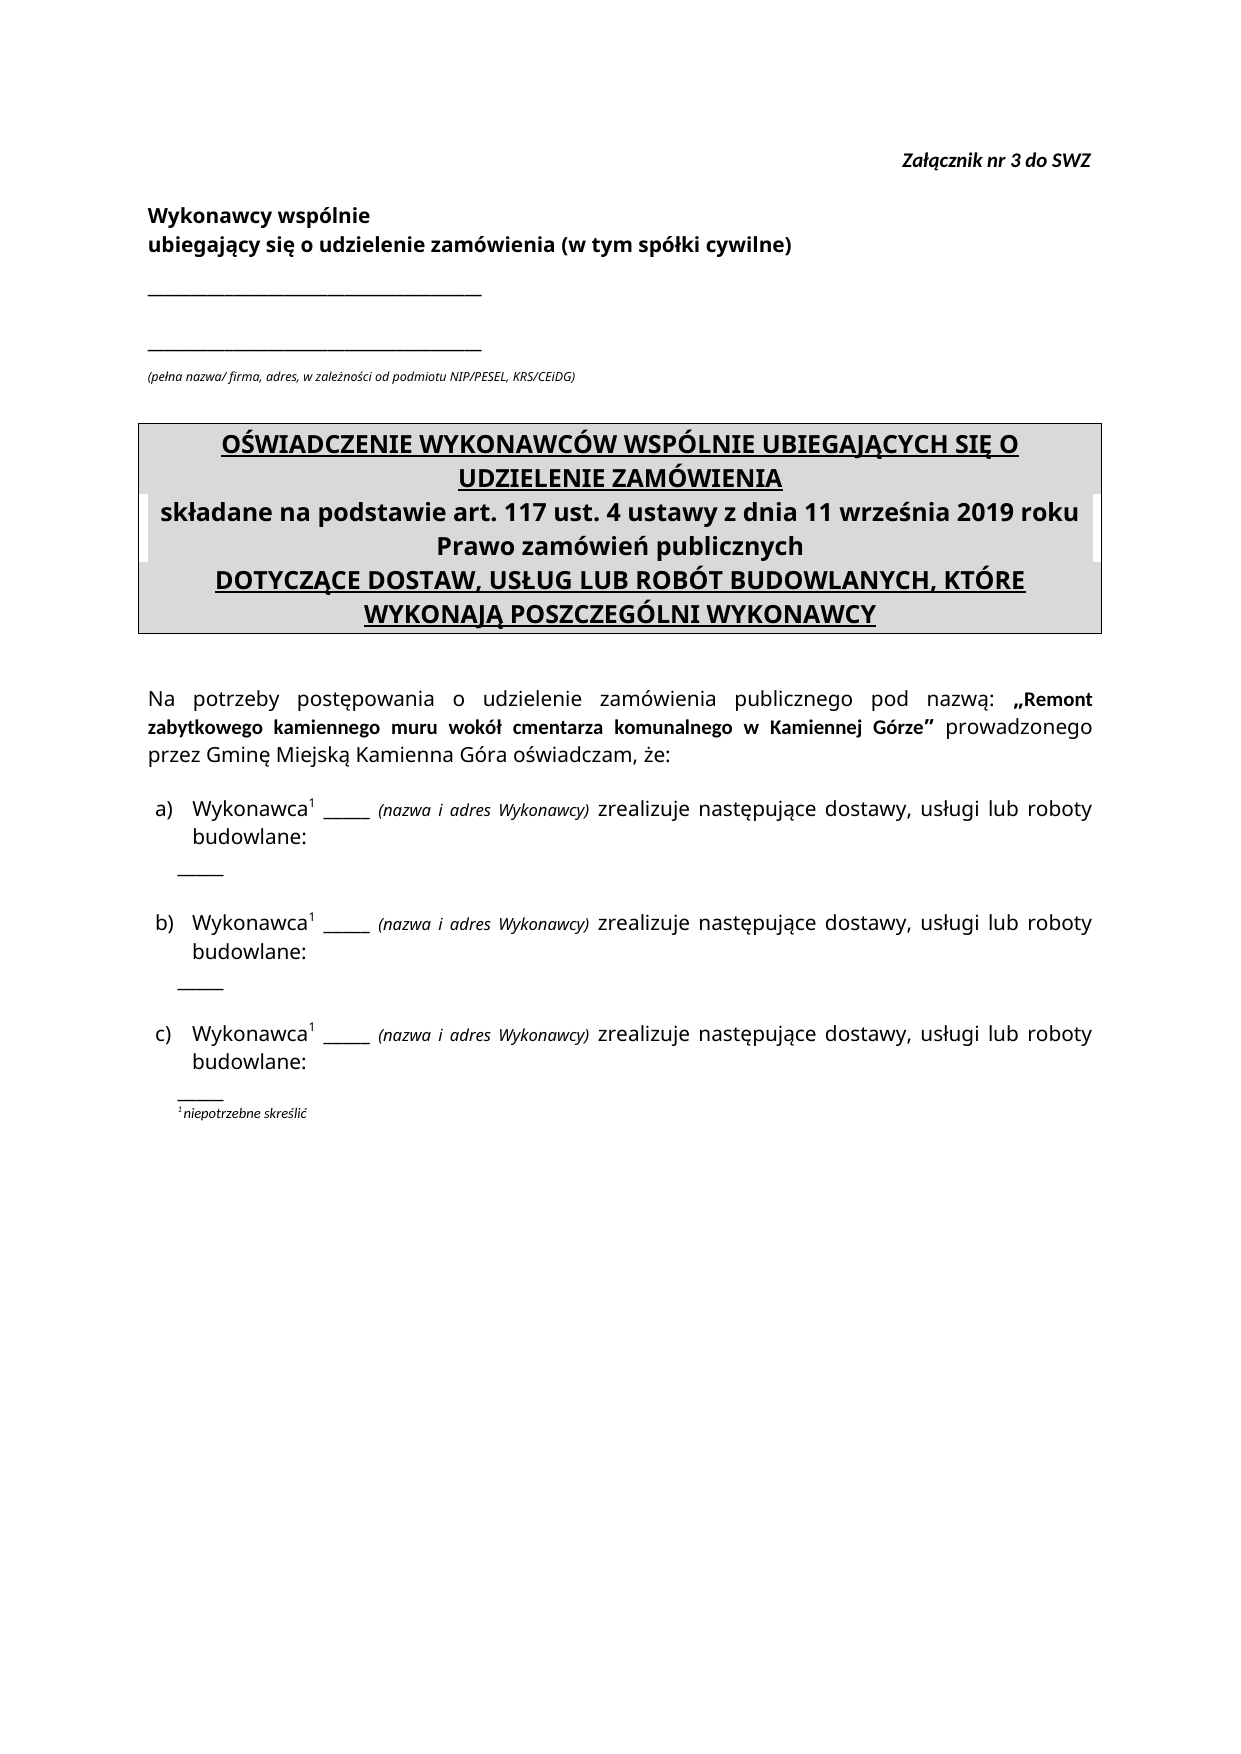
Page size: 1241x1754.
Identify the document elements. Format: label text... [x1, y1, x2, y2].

text _______________________________________ [148, 271, 1093, 299]
text ubiegający się o udzielenie zamówienia (w tym spółki cywilne) [148, 230, 1093, 258]
text składane na podstawie art. 117 ust. 4 ustawy z dnia 11 września 2019 roku Prawo zamówień publicznych [148, 494, 1093, 559]
text DOTYCZĄCE DOSTAW, USŁUG LUB ROBÓT BUDOWLANYCH, KTÓRE WYKONAJĄ POSZCZEGÓLNI WYKONAWCY [139, 559, 1101, 633]
text _______________________________________ [148, 326, 1093, 354]
text _____ [177, 965, 1093, 994]
text (pełna nazwa/ firma, adres, w zależności od podmiotu NIP/PESEL, KRS/CEiDG) [148, 368, 1093, 386]
list Wykonawca1 _____ (nazwa i adres Wykonawcy) zrealizuje następujące dostawy, usługi lub roboty budowlane: [155, 908, 1093, 965]
text Wykonawcy wspólnie [148, 201, 1093, 230]
text _____ [177, 851, 1093, 879]
list Wykonawca1 _____ (nazwa i adres Wykonawcy) zrealizuje następujące dostawy, usługi lub roboty budowlane: [155, 794, 1093, 851]
text Załącznik nr 3 do SWZ [691, 148, 1093, 173]
text 1 niepotrzebne skreślić [177, 1104, 1093, 1122]
text _____ [177, 1076, 1093, 1104]
list Wykonawca1 _____ (nazwa i adres Wykonawcy) zrealizuje następujące dostawy, usługi lub roboty budowlane: [155, 1019, 1093, 1076]
text Na potrzeby postępowania o udzielenie zamówienia publicznego pod nazwą: „Remont zabytkowego kamiennego muru wokół cmentarza komunalnego w Kamiennej Górze” prowadzonego przez Gminę Miejską Kamienna Góra oświadczam, że: [148, 684, 1093, 769]
text OŚWIADCZENIE WYKONAWCÓW WSPÓLNIE UBIEGAJĄCYCH SIĘ O UDZIELENIE ZAMÓWIENIA [139, 424, 1101, 494]
